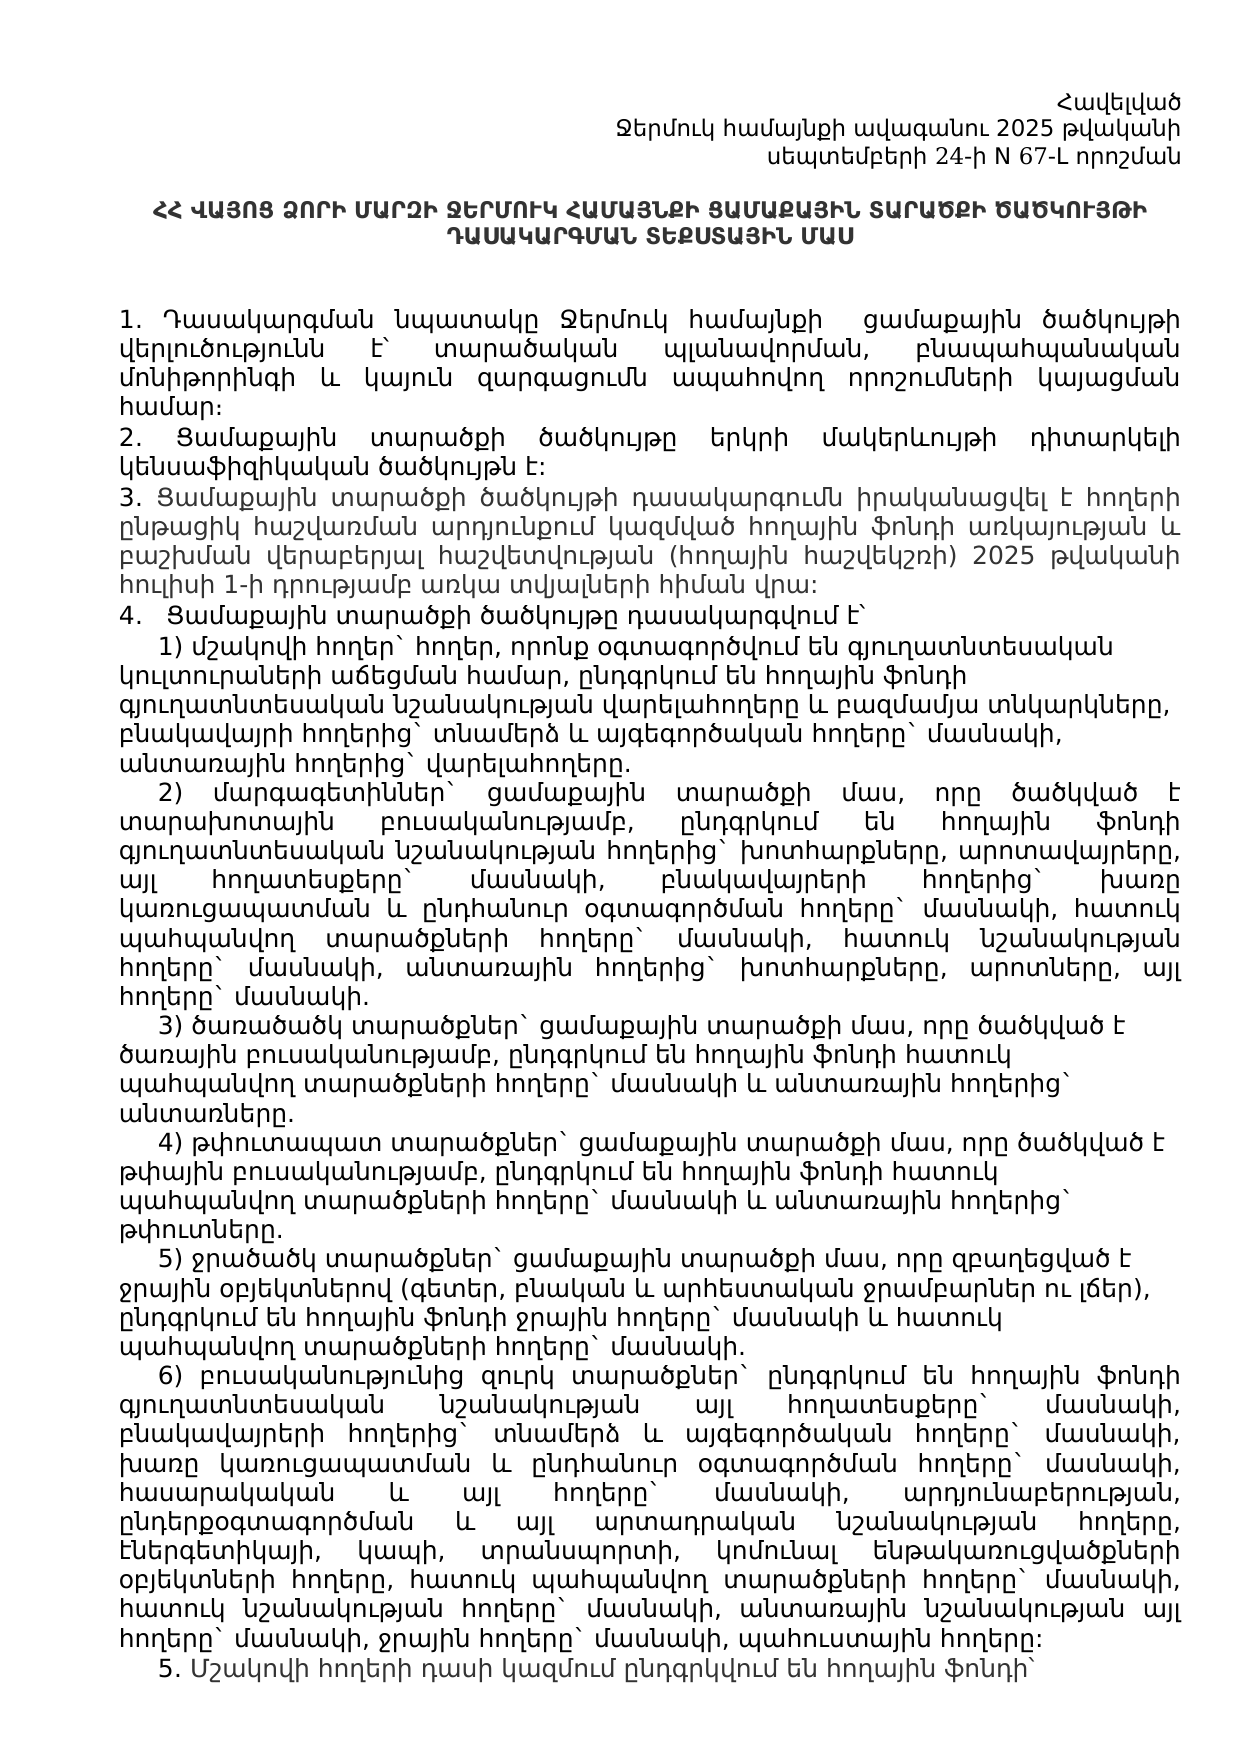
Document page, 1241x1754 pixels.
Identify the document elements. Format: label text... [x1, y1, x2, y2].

text 1․ Դասակարգման նպատակը Ջերմուկ համայնքի ցամաքային ծածկույթի վերլուծությունն է՝ տարածական պլանավորման, բնապահպանական մոնիթորինգի և կայուն զարգացումն ապահովող որոշումների կայացման համար։ [118, 303, 1182, 422]
text 5․ Մշակովի հողերի դասի կազմում ընդգրկվում են հողային ֆոնդի՝ [118, 1653, 1182, 1684]
text 4․ Ցամաքային տարածքի ծածկույթը դասակարգվում է՝ [118, 600, 1182, 632]
text ՀՀ ՎԱՅՈՑ ՁՈՐԻ ՄԱՐԶԻ ՋԵՐՄՈՒԿ ՀԱՄԱՅՆՔԻ ՑԱՄԱՔԱՅԻՆ ՏԱՐԱԾՔԻ ԾԱԾԿՈՒՅԹԻ ԴԱՍԱԿԱՐԳՄԱՆ ՏԵՔՍՏԱՅԻՆ ՄԱՍ [118, 197, 1182, 250]
text Հավելված [118, 89, 1182, 115]
text 2) մարգագետիններ` ցամաքային տարածքի մաս, որը ծածկված է տարախոտային բուսականությամբ, ընդգրկում են հողային ֆոնդի գյուղատնտեսական նշանակության հողերից` խոտհարքները, արոտավայրերը, այլ հողատեսքերը` մասնակի, բնակավայրերի հողերից` խառը կառուցապատման և ընդհանուր օգտագործման հողերը` մասնակի, հատուկ պահպանվող տարածքների հողերը` մասնակի, հատուկ նշանակության հողերը` մասնակի, անտառային հողերից` խոտհարքները, արոտները, այլ հողերը` մասնակի. [118, 778, 1182, 1011]
text սեպտեմբերի 24-ի N 67-Լ որոշման [118, 142, 1182, 170]
text 4) թփուտապատ տարածքներ` ցամաքային տարածքի մաս, որը ծածկված է թփային բուսականությամբ, ընդգրկում են հողային ֆոնդի հատուկ պահպանվող տարածքների հողերը` մասնակի և անտառային հողերից` թփուտները. [118, 1128, 1182, 1244]
text 3) ծառածածկ տարածքներ` ցամաքային տարածքի մաս, որը ծածկված է ծառային բուսականությամբ, ընդգրկում են հողային ֆոնդի հատուկ պահպանվող տարածքների հողերը` մասնակի և անտառային հողերից` անտառները. [118, 1011, 1182, 1128]
text Ջերմուկ համայնքի ավագանու 2025 թվականի [118, 115, 1182, 142]
text 6) բուսականությունից զուրկ տարածքներ` ընդգրկում են հողային ֆոնդի գյուղատնտեսական նշանակության այլ հողատեսքերը` մասնակի, բնակավայրերի հողերից` տնամերձ և այգեգործական հողերը` մասնակի, խառը կառուցապատման և ընդհանուր օգտագործման հողերը` մասնակի, հասարակական և այլ հողերը` մասնակի, արդյունաբերության, ընդերքօգտագործման և այլ արտադրական նշանակության հողերը, էներգետիկայի, կապի, տրանսպորտի, կոմունալ ենթակառուցվածքների օբյեկտների հողերը, հատուկ պահպանվող տարածքների հողերը` մասնակի, հատուկ նշանակության հողերը` մասնակի, անտառային նշանակության այլ հողերը` մասնակի, ջրային հողերը` մասնակի, պահուստային հողերը: [118, 1361, 1182, 1653]
text 5) ջրածածկ տարածքներ` ցամաքային տարածքի մաս, որը զբաղեցված է ջրային օբյեկտներով (գետեր, բնական և արհեստական ջրամբարներ ու լճեր), ընդգրկում են հողային ֆոնդի ջրային հողերը` մասնակի և հատուկ պահպանվող տարածքների հողերը` մասնակի. [118, 1244, 1182, 1361]
text 2․ Ցամաքային տարածքի ծածկույթը երկրի մակերևույթի դիտարկելի կենսաֆիզիկական ծածկույթն է: [118, 422, 1182, 482]
text 1) մշակովի հողեր` հողեր, որոնք օգտագործվում են գյուղատնտեսական կուլտուրաների աճեցման համար, ընդգրկում են հողային ֆոնդի գյուղատնտեսական նշանակության վարելահողերը և բազմամյա տնկարկները, բնակավայրի հողերից` տնամերձ և այգեգործական հողերը` մասնակի, անտառային հողերից` վարելահողերը. [118, 632, 1182, 778]
text 3․ Ցամաքային տարածքի ծածկույթի դասակարգումն իրականացվել է հողերի ընթացիկ հաշվառման արդյունքում կազմված հողային ֆոնդի առկայության և բաշխման վերաբերյալ հաշվետվության (հողային հաշվեկշռի) 2025 թվականի հուլիսի 1-ի դրությամբ առկա տվյալների հիման վրա: [118, 482, 1182, 600]
